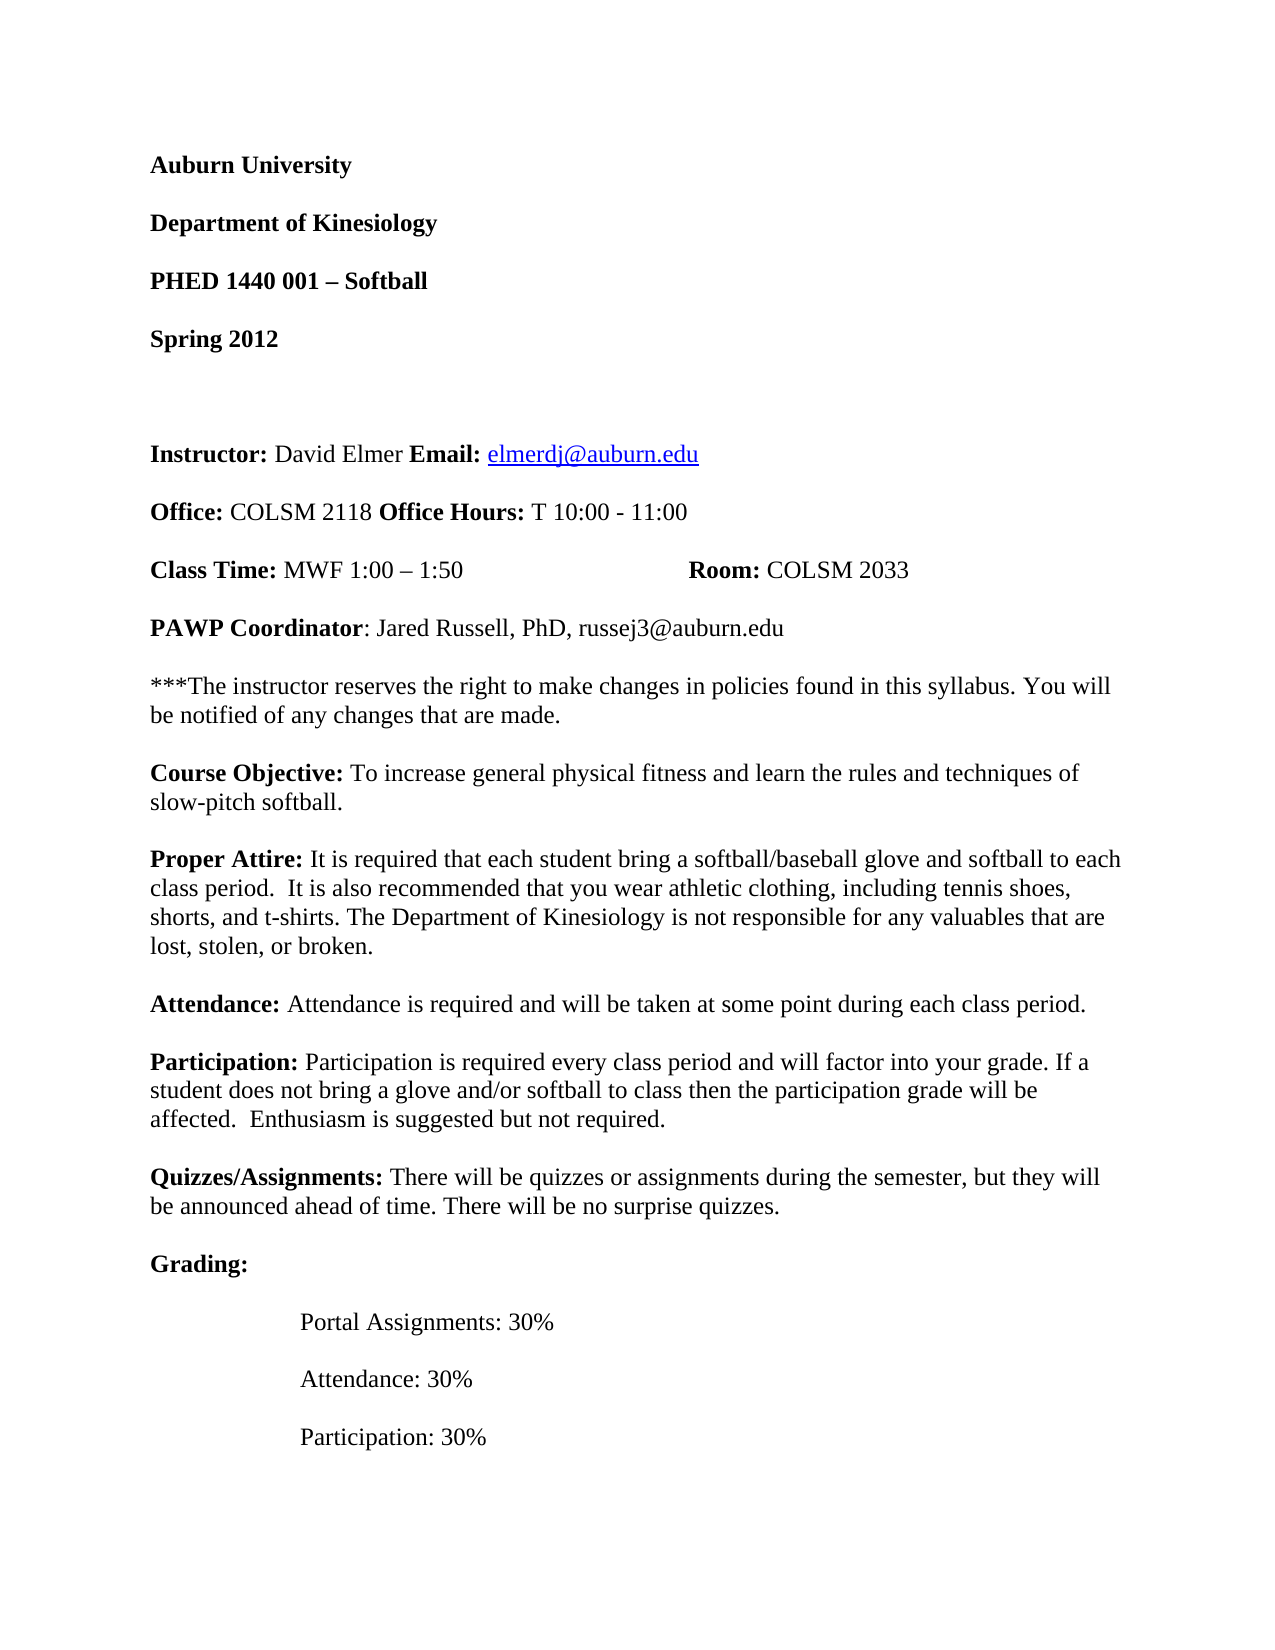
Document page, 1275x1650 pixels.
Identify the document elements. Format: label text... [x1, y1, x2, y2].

text Quizzes/Assignments: There will be quizzes or assignments during the semester, but they will be announced ahead of time. There will be no surprise quizzes. [150, 1162, 1125, 1219]
text ***The instructor reserves the right to make changes in policies found in this syllabus. You will be notified of any changes that are made. [150, 671, 1125, 729]
text Grading: [150, 1249, 1125, 1277]
text Portal Assignments: 30% [150, 1307, 1125, 1335]
text Attendance: Attendance is required and will be taken at some point during each class period. [150, 989, 1125, 1017]
text Office: COLSM 2118 Office Hours: T 10:00 - 11:00 [150, 497, 1125, 526]
text Spring 2012 [150, 324, 1125, 352]
text Instructor: David Elmer Email: elmerdj@auburn.edu [150, 439, 1125, 468]
text PHED 1440 001 – Softball [150, 266, 1125, 294]
text Department of Kinesiology [150, 208, 1125, 237]
text Participation: Participation is required every class period and will factor into your grade. If a student does not bring a glove and/or softball to class then the participation grade will be affected. Enthusiasm is suggested but not required. [150, 1047, 1125, 1133]
text Class Time: MWF 1:00 – 1:50 Room: COLSM 2033 [150, 555, 1125, 584]
text Course Objective: To increase general physical fitness and learn the rules and techniques of slow-pitch softball. [150, 758, 1125, 815]
text PAWP Coordinator: Jared Russell, PhD, russej3@auburn.edu [150, 613, 1125, 642]
text Attendance: 30% [150, 1364, 1125, 1393]
text Proper Attire: It is required that each student bring a softball/baseball glove and softball to each class period. It is also recommended that you wear athletic clothing, including tennis shoes, shorts, and t-shirts. The Department of Kinesiology is not responsible for any valuables that are lost, stolen, or broken. [150, 844, 1125, 959]
text Auburn University [150, 150, 1125, 179]
text Participation: 30% [150, 1422, 1125, 1451]
